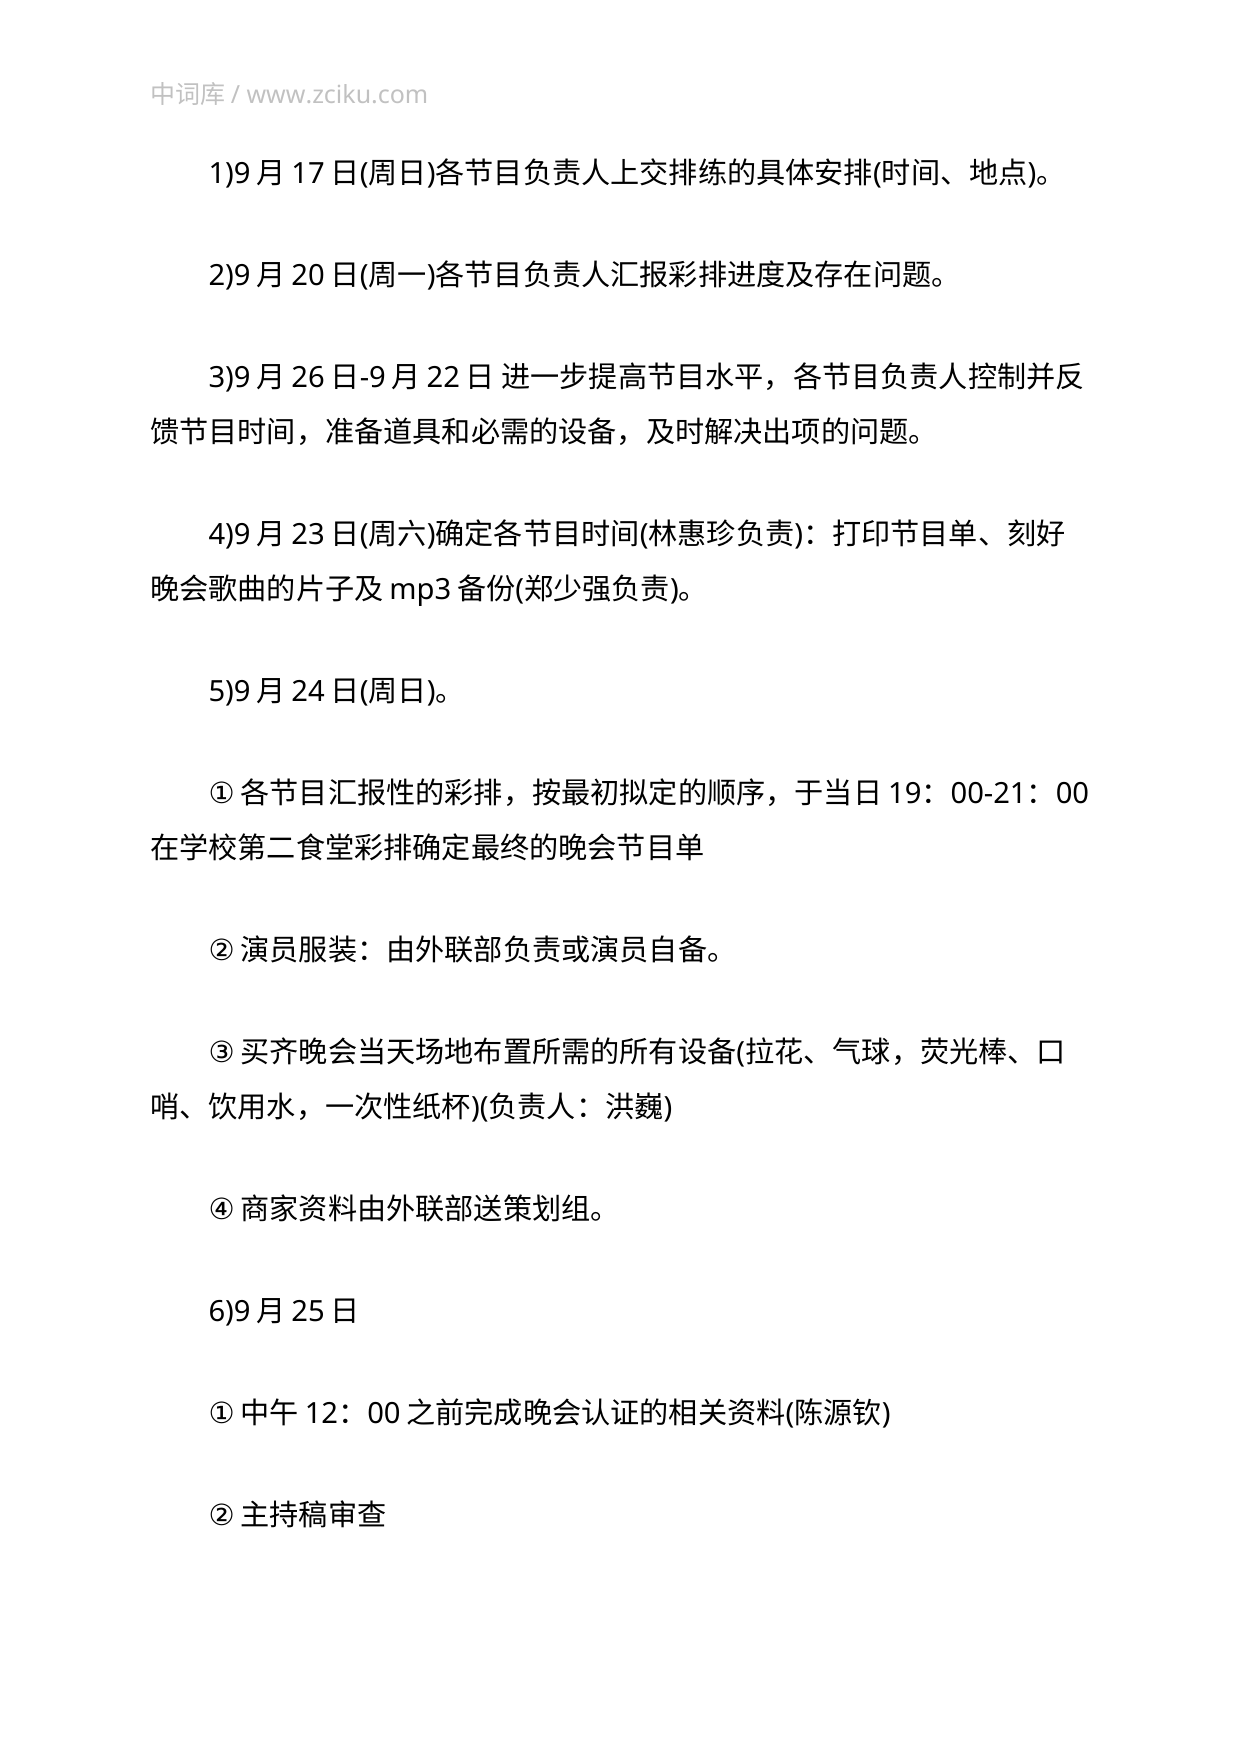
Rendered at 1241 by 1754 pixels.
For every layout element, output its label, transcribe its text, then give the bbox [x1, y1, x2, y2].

text ①各节目汇报性的彩排，按最初拟定的顺序，于当日19：00-21：00在学校第二食堂彩排确定最终的晚会节目单 [150, 770, 1090, 867]
text ②主持稿审查 [150, 1491, 1090, 1534]
text 6)9月25日 [150, 1287, 1090, 1330]
text 4)9月23日(周六)确定各节目时间(林惠珍负责)：打印节目单、刻好晚会歌曲的片子及mp3备份(郑少强负责)。 [150, 511, 1090, 608]
text 3)9月26日-9月22日 进一步提高节目水平，各节目负责人控制并反馈节目时间，准备道具和必需的设备，及时解决出项的问题。 [150, 354, 1090, 451]
text 1)9月17日(周日)各节目负责人上交排练的具体安排(时间、地点)。 [150, 150, 1090, 192]
text ④商家资料由外联部送策划组。 [150, 1185, 1090, 1228]
text 5)9月24日(周日)。 [150, 668, 1090, 710]
text 2)9月20日(周一)各节目负责人汇报彩排进度及存在问题。 [150, 252, 1090, 294]
text ①中午12：00之前完成晚会认证的相关资料(陈源钦) [150, 1389, 1090, 1432]
text ②演员服装：由外联部负责或演员自备。 [150, 926, 1090, 969]
text ③买齐晚会当天场地布置所需的所有设备(拉花、气球，荧光棒、口哨、饮用水，一次性纸杯)(负责人：洪巍) [150, 1028, 1090, 1126]
